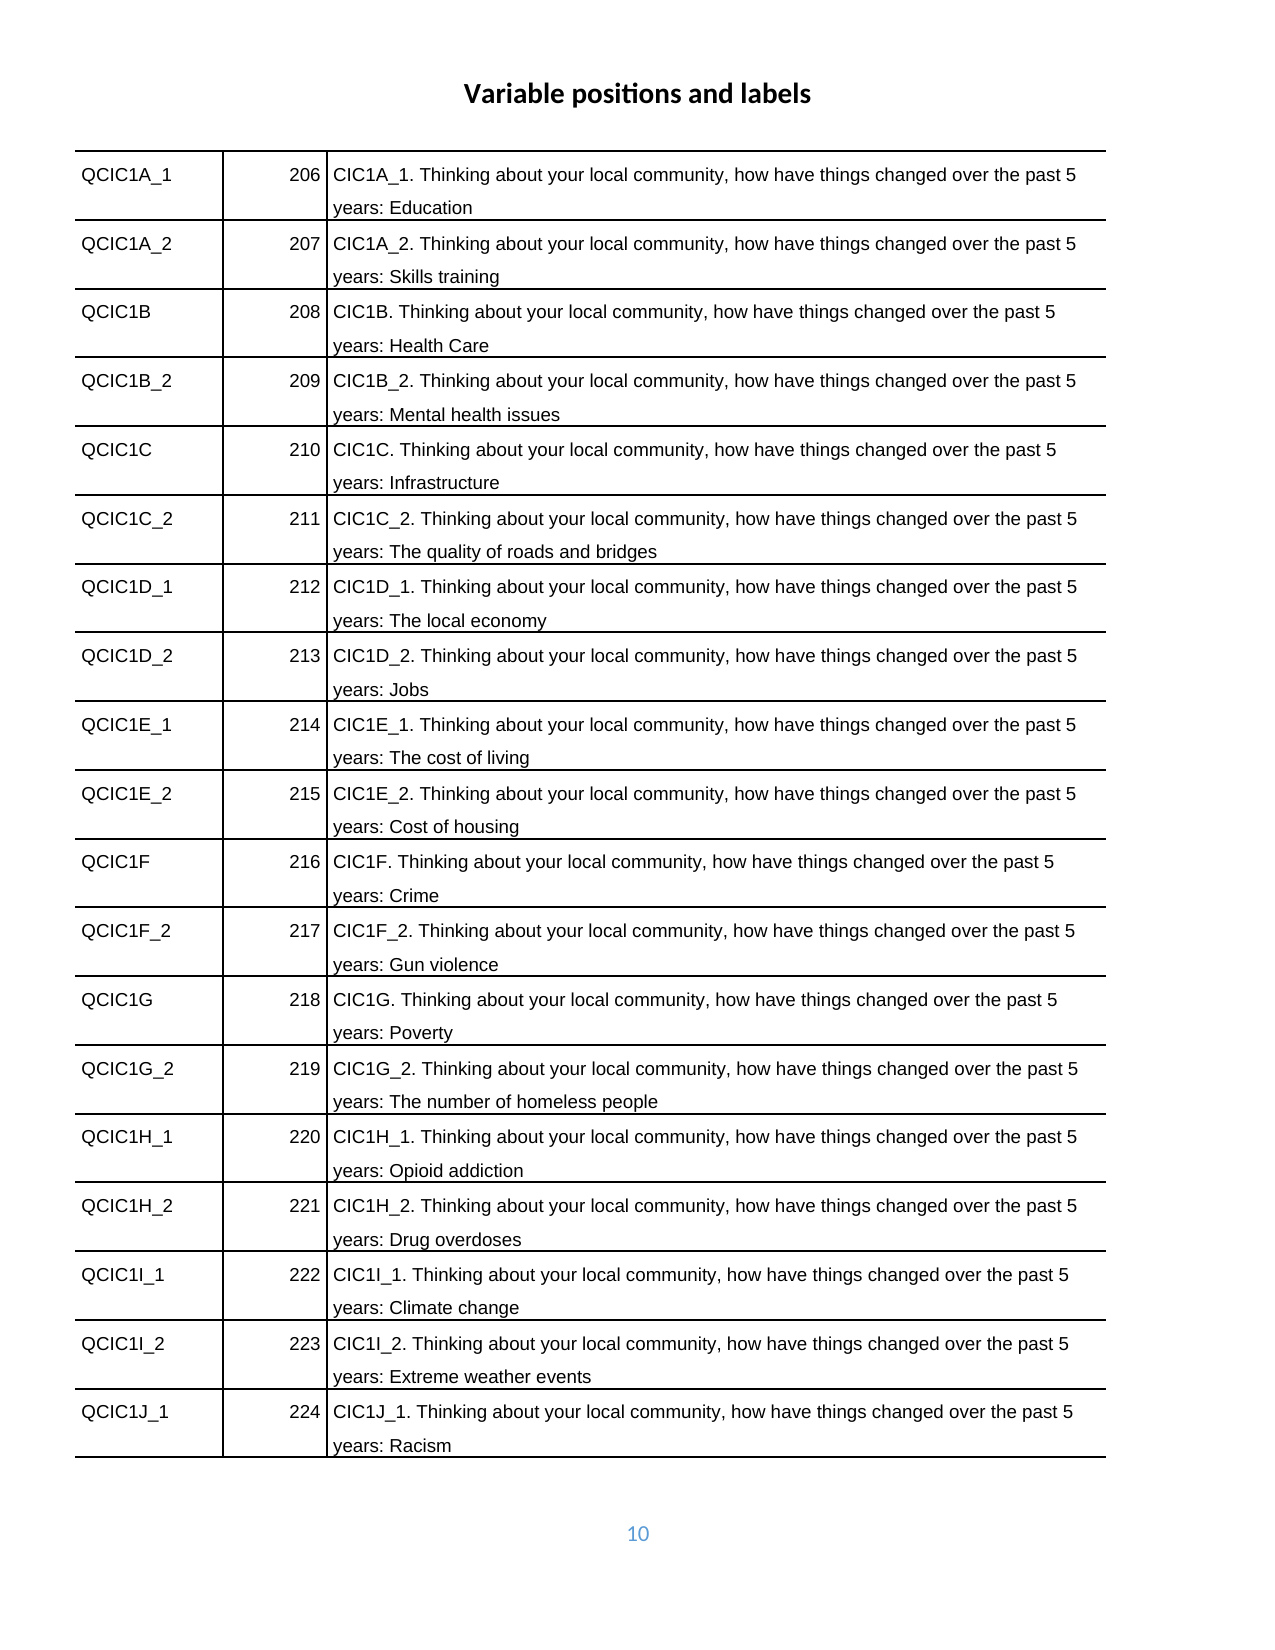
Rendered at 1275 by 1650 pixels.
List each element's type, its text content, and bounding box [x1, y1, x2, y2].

table_cell CIC1H_2. Thinking about your local community, how have things changed over the past 5 years: Drug overdoses [328, 1183, 1106, 1250]
table_cell QCIC1I_2 [75, 1321, 222, 1387]
table_cell CIC1H_1. Thinking about your local community, how have things changed over the past 5 years: Opioid addiction [328, 1115, 1106, 1181]
table_cell CIC1G_2. Thinking about your local community, how have things changed over the past 5 years: The number of homeless people [328, 1046, 1106, 1112]
table_cell QCIC1D_2 [75, 633, 222, 700]
table_cell QCIC1D_1 [75, 565, 222, 631]
table_cell 224 [224, 1390, 326, 1456]
table_cell QCIC1C [75, 427, 222, 494]
table_cell QCIC1C_2 [75, 496, 222, 562]
table_cell CIC1G. Thinking about your local community, how have things changed over the past 5 years: Poverty [328, 977, 1106, 1044]
table_cell QCIC1E_2 [75, 771, 222, 837]
table_cell CIC1A_1. Thinking about your local community, how have things changed over the past 5 years: Education [328, 152, 1106, 219]
table_cell QCIC1A_2 [75, 221, 222, 287]
table_cell QCIC1G [75, 977, 222, 1044]
table_cell CIC1A_2. Thinking about your local community, how have things changed over the past 5 years: Skills training [328, 221, 1106, 287]
table_cell QCIC1G_2 [75, 1046, 222, 1112]
table_cell CIC1B. Thinking about your local community, how have things changed over the past 5 years: Health Care [328, 290, 1106, 356]
table_cell CIC1J_1. Thinking about your local community, how have things changed over the past 5 years: Racism [328, 1390, 1106, 1456]
table_cell 207 [224, 221, 326, 287]
table_cell 221 [224, 1183, 326, 1250]
table_cell 216 [224, 840, 326, 906]
table_cell QCIC1F [75, 840, 222, 906]
table_cell CIC1F. Thinking about your local community, how have things changed over the past 5 years: Crime [328, 840, 1106, 906]
table_cell CIC1C_2. Thinking about your local community, how have things changed over the past 5 years: The quality of roads and bridges [328, 496, 1106, 562]
table_cell 208 [224, 290, 326, 356]
table_cell CIC1F_2. Thinking about your local community, how have things changed over the past 5 years: Gun violence [328, 908, 1106, 975]
table_cell 209 [224, 358, 326, 425]
table_cell 223 [224, 1321, 326, 1387]
table_cell QCIC1I_1 [75, 1252, 222, 1319]
table_cell CIC1I_2. Thinking about your local community, how have things changed over the past 5 years: Extreme weather events [328, 1321, 1106, 1387]
table_cell 214 [224, 702, 326, 769]
table_cell QCIC1A_1 [75, 152, 222, 219]
table_cell CIC1I_1. Thinking about your local community, how have things changed over the past 5 years: Climate change [328, 1252, 1106, 1319]
table_cell 217 [224, 908, 326, 975]
table_cell 218 [224, 977, 326, 1044]
table_cell 219 [224, 1046, 326, 1112]
table_cell QCIC1H_1 [75, 1115, 222, 1181]
table_cell QCIC1F_2 [75, 908, 222, 975]
table_cell QCIC1E_1 [75, 702, 222, 769]
table_cell QCIC1J_1 [75, 1390, 222, 1456]
table_cell 213 [224, 633, 326, 700]
table_cell 212 [224, 565, 326, 631]
table_cell CIC1E_1. Thinking about your local community, how have things changed over the past 5 years: The cost of living [328, 702, 1106, 769]
table_cell CIC1E_2. Thinking about your local community, how have things changed over the past 5 years: Cost of housing [328, 771, 1106, 837]
table_cell QCIC1B [75, 290, 222, 356]
table_cell QCIC1H_2 [75, 1183, 222, 1250]
table_cell QCIC1B_2 [75, 358, 222, 425]
table_cell 211 [224, 496, 326, 562]
table_cell 210 [224, 427, 326, 494]
table_cell 222 [224, 1252, 326, 1319]
table_cell CIC1D_2. Thinking about your local community, how have things changed over the past 5 years: Jobs [328, 633, 1106, 700]
table_cell CIC1D_1. Thinking about your local community, how have things changed over the past 5 years: The local economy [328, 565, 1106, 631]
table_cell CIC1B_2. Thinking about your local community, how have things changed over the past 5 years: Mental health issues [328, 358, 1106, 425]
table_cell CIC1C. Thinking about your local community, how have things changed over the past 5 years: Infrastructure [328, 427, 1106, 494]
table_cell 215 [224, 771, 326, 837]
table_cell 206 [224, 152, 326, 219]
table_cell 220 [224, 1115, 326, 1181]
